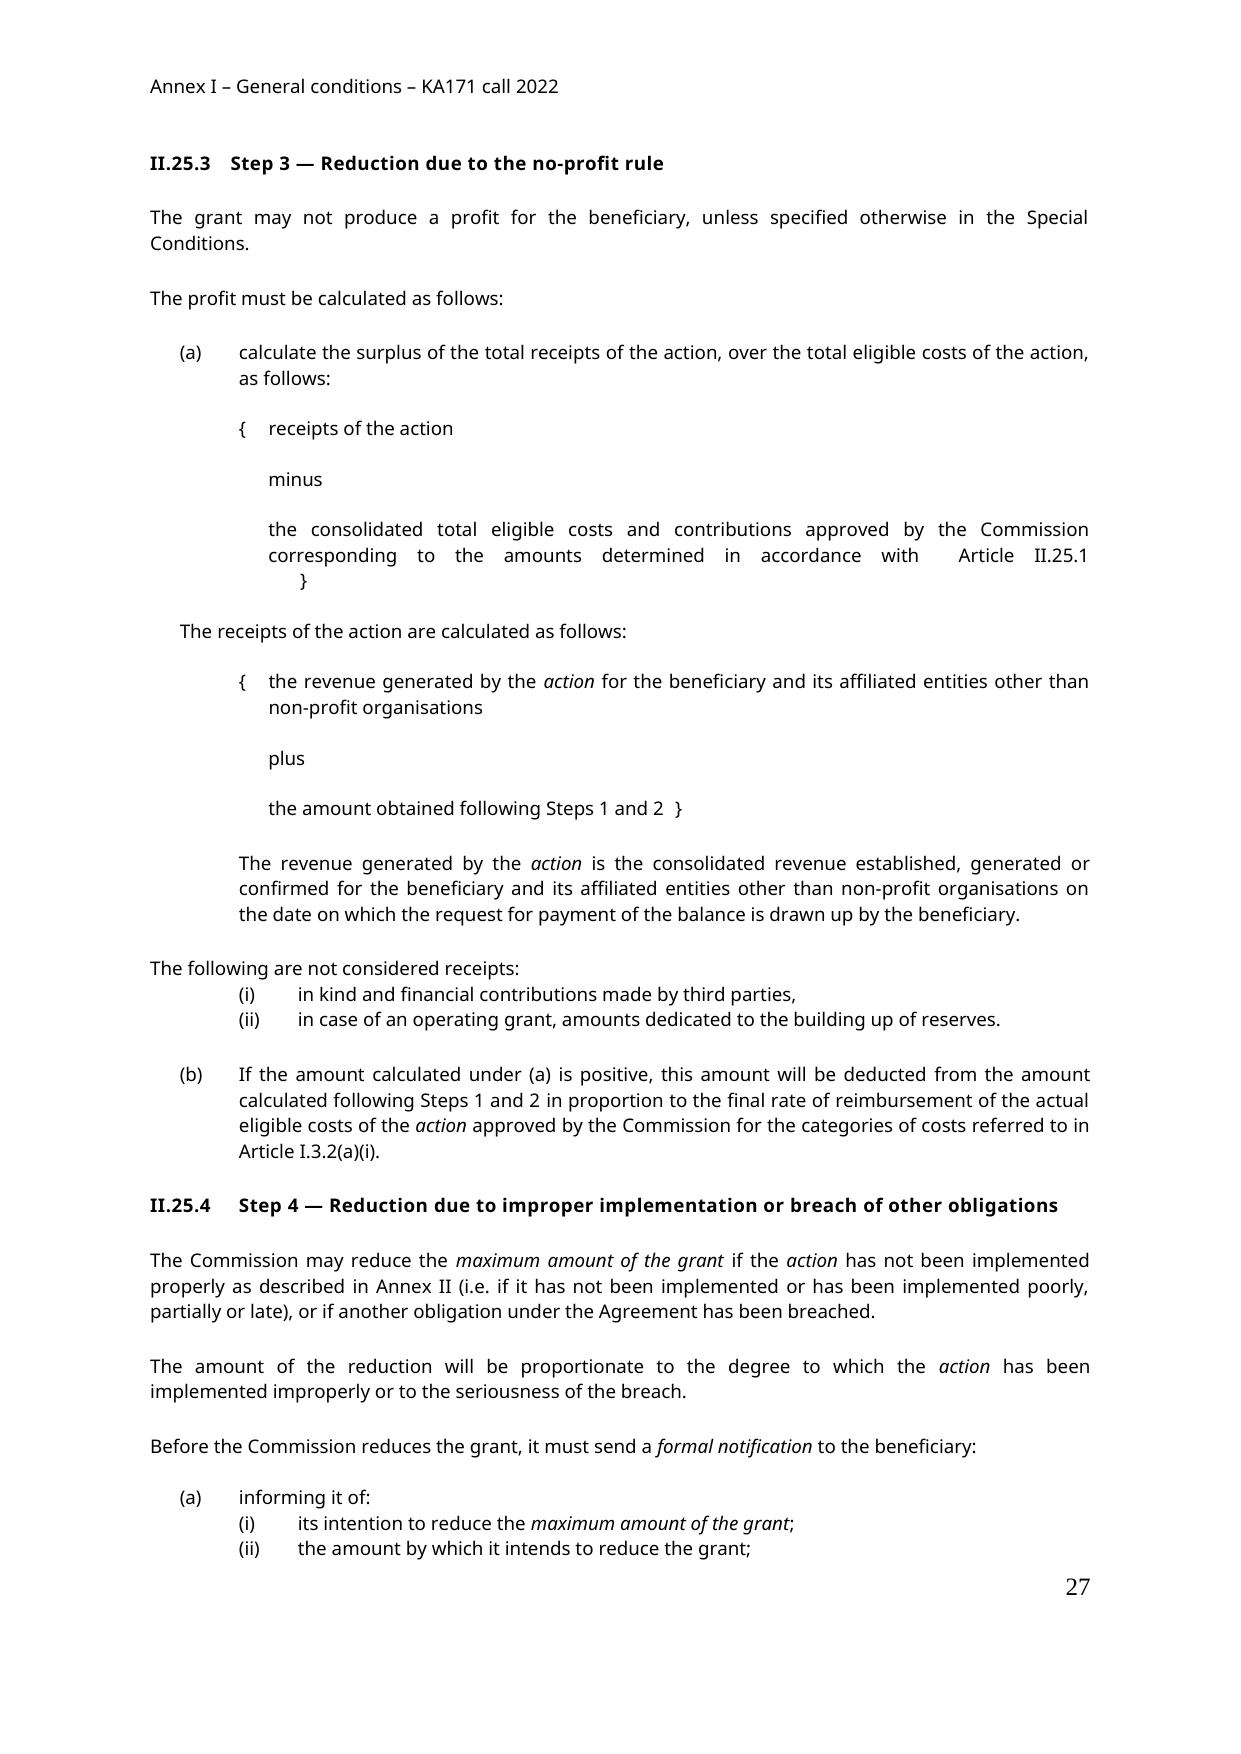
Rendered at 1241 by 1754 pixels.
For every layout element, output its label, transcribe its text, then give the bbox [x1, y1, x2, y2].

text the amount obtained following Steps 1 and 2 } [268, 795, 1090, 821]
text (a) calculate the surplus of the total receipts of the action, over the total eligible costs of the action, as follows: [179, 339, 1090, 391]
text The Commission may reduce the maximum amount of the grant if the action has not been implemented properly as described in Annex II (i.e. if it has not been implemented or has been implemented poorly, partially or late), or if another obligation under the Agreement has been breached. [150, 1247, 1090, 1324]
text The profit must be calculated as follows: [150, 285, 1090, 310]
text The amount of the reduction will be proportionate to the degree to which the action has been implemented improperly or to the seriousness of the breach. [150, 1353, 1090, 1404]
text The receipts of the action are calculated as follows: [179, 618, 1090, 644]
list in case of an operating grant, amounts dedicated to the building up of reserves. [239, 1007, 1090, 1032]
text The revenue generated by the action is the consolidated revenue established, generated or confirmed for the beneficiary and its affiliated entities other than non-profit organisations on the date on which the request for payment of the balance is drawn up by the beneficiary. [239, 850, 1090, 927]
text Before the Commission reduces the grant, it must send a formal notification to the beneficiary: [150, 1433, 1090, 1459]
subtitle II.25.4 Step 4 — Reduction due to improper implementation or breach of other obligations [150, 1193, 1090, 1218]
text minus [268, 466, 1090, 492]
subtitle II.25.3 Step 3 — Reduction due to the no-profit rule [150, 150, 1090, 176]
list informing it of: [179, 1484, 1090, 1510]
list If the amount calculated under (a) is positive, this amount will be deducted from the amount calculated following Steps 1 and 2 in proportion to the final rate of reimbursement of the actual eligible costs of the action approved by the Commission for the categories of costs referred to in Article I.3.2(a)(i). [179, 1061, 1090, 1163]
list its intention to reduce the maximum amount of the grant; [239, 1510, 1090, 1535]
list in kind and financial contributions made by third parties, [239, 981, 1090, 1007]
text plus [268, 745, 1090, 770]
text the consolidated total eligible costs and contributions approved by the Commission corresponding to the amounts determined in accordance with Article II.25.1 } [268, 517, 1090, 593]
list the amount by which it intends to reduce the grant; [239, 1535, 1090, 1561]
text { receipts of the action [239, 416, 1090, 441]
text { the revenue generated by the action for the beneficiary and its affiliated entities other than non-profit organisations [239, 669, 1090, 720]
text The following are not considered receipts: [150, 956, 1090, 981]
text The grant may not produce a profit for the beneficiary, unless specified otherwise in the Special Conditions. [150, 205, 1090, 256]
